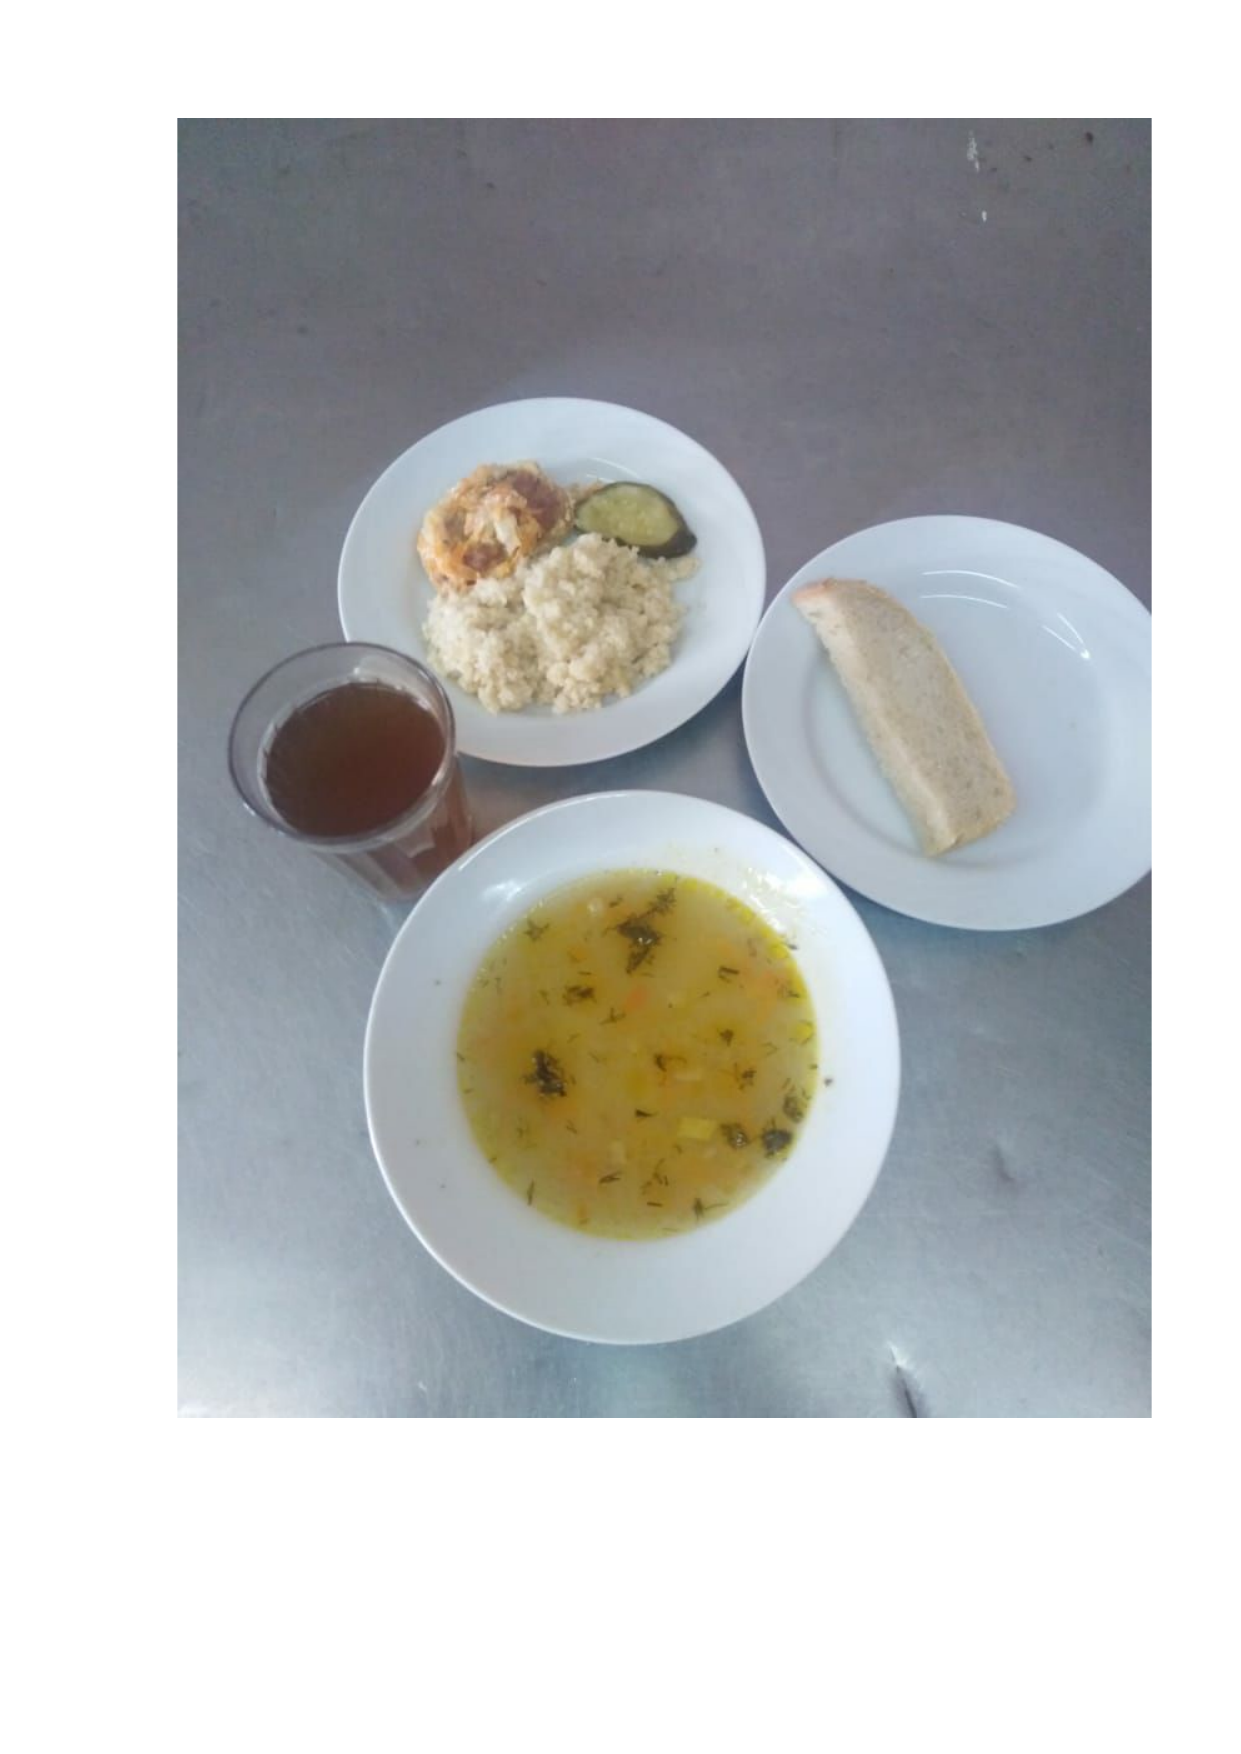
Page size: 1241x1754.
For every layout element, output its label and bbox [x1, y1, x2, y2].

picture [177, 118, 1152, 1418]
